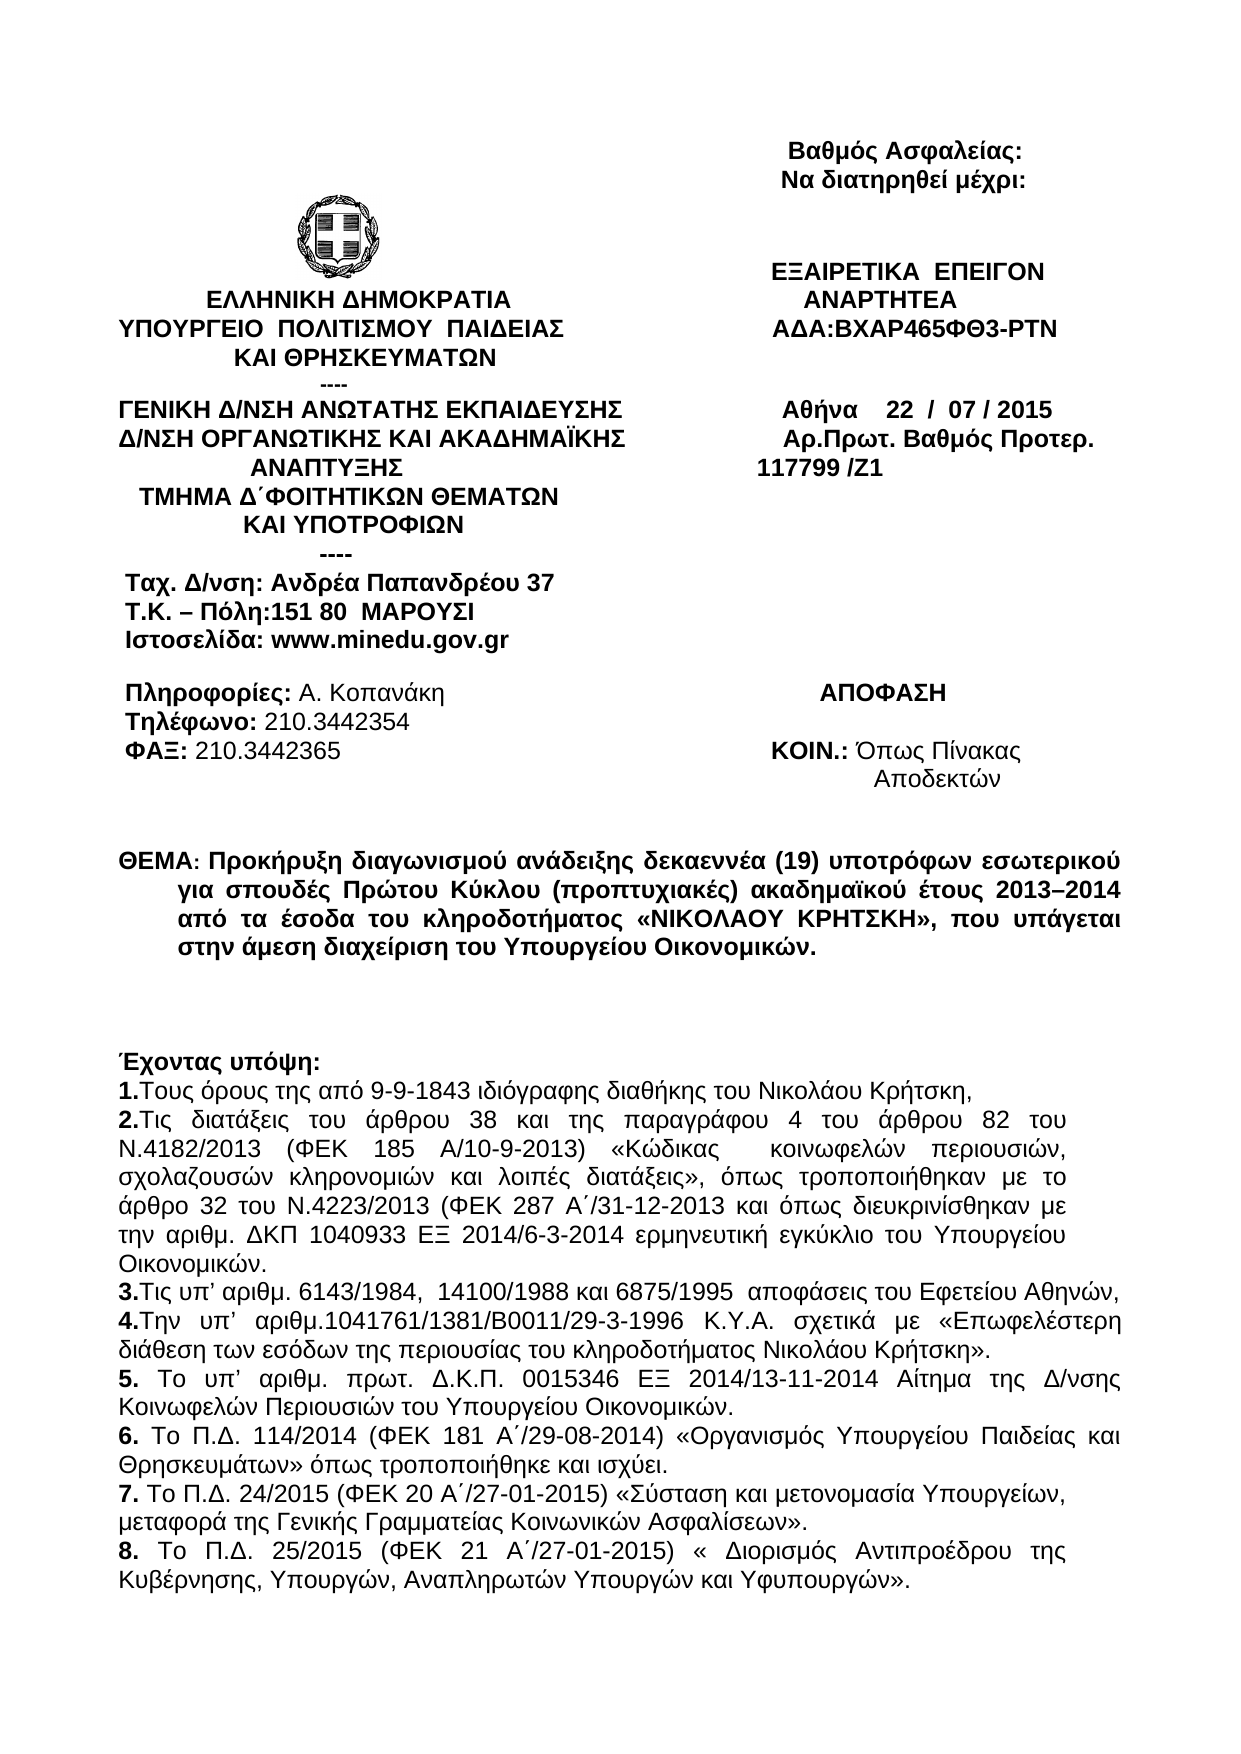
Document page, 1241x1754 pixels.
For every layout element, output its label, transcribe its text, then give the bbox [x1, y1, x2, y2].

picture [295, 193, 382, 280]
text ΤΜΗΜΑ Δ΄ΦΟΙΤΗΤΙΚΩΝ ΘΕΜΑΤΩΝ [118, 482, 1122, 510]
text ΓΕΝΙΚΗ Δ/ΝΣΗ ΑΝΩΤΑΤΗΣ ΕΚΠΑΙΔΕΥΣΗΣ Αθήνα 22 / 07 / 2015 [118, 395, 1122, 424]
text ---- [118, 539, 1122, 568]
text 8. Το Π.Δ. 25/2015 (ΦΕΚ 21 Α΄/27-01-2015) « Διορισμός Αντιπροέδρου της Κυβέρνησης, Υπουργών, Αναπληρωτών Υπουργών και Υφυπουργών». [118, 1536, 1068, 1593]
text 3.Τις υπ’ αριθμ. 6143/1984, 14100/1988 και 6875/1995 αποφάσεις του Εφετείου Αθηνών, [118, 1277, 1122, 1306]
text 2.Τις διατάξεις του άρθρου 38 και της παραγράφου 4 του άρθρου 82 του Ν.4182/2013 (ΦΕΚ 185 Α/10-9-2013) «Κώδικας κοινωφελών περιουσιών, σχολαζουσών κληρονομιών και λοιπές διατάξεις», όπως τροποποιήθηκαν με το άρθρο 32 του Ν.4223/2013 (ΦΕΚ 287 Α΄/31-12-2013 και όπως διευκρινίσθηκαν με την αριθμ. ΔΚΠ 1040933 ΕΞ 2014/6-3-2014 ερμηνευτική εγκύκλιο του Υπουργείου Οικονομικών. [118, 1105, 1068, 1277]
text Βαθμός Ασφαλείας: [295, 136, 1181, 165]
text ΚΑΙ ΘΡΗΣΚΕΥΜΑΤΩΝ [118, 343, 1122, 371]
text 6. Το Π.Δ. 114/2014 (ΦΕΚ 181 Α΄/29-08-2014) «Οργανισμός Υπουργείου Παιδείας και Θρησκευμάτων» όπως τροποποιήθηκε και ισχύει. [118, 1421, 1122, 1478]
text ΦΑΞ: 210.3442365 ΚΟΙΝ.: Όπως Πίνακας [118, 736, 1122, 764]
text ΑΝΑΠΤΥΞΗΣ 117799 /Ζ1 [118, 453, 1122, 482]
text Ιστοσελίδα: www.minedu.gov.gr [118, 625, 1122, 654]
text Αποδεκτών [118, 764, 1122, 793]
text 7. Το Π.Δ. 24/2015 (ΦΕΚ 20 Α΄/27-01-2015) «Σύσταση και μετονομασία Υπουργείων, μεταφορά της Γενικής Γραμματείας Κοινωνικών Ασφαλίσεων». [118, 1478, 1068, 1536]
text 5. Το υπ’ αριθμ. πρωτ. Δ.Κ.Π. 0015346 ΕΞ 2014/13-11-2014 Αίτημα της Δ/νσης Κοινωφελών Περιουσιών του Υπουργείου Οικονομικών. [118, 1363, 1122, 1421]
text ΘΕΜΑ: Προκήρυξη διαγωνισμού ανάδειξης δεκαεννέα (19) υποτρόφων εσωτερικού για σπουδές Πρώτου Κύκλου (προπτυχιακές) ακαδημαϊκού έτους 2013–2014 από τα έσοδα του κληροδοτήματος «ΝΙΚΟΛΑΟΥ ΚΡΗΤΣΚΗ», που υπάγεται στην άμεση διαχείριση του Υπουργείου Οικονομικών. [118, 846, 1122, 961]
text Ταχ. Δ/νση: Ανδρέα Παπανδρέου 37 [118, 568, 1122, 597]
text ΥΠΟΥΡΓΕΙΟ ΠΟΛΙΤΙΣΜΟΥ ΠΑΙΔΕΙΑΣ ΑΔΑ:ΒΧΑΡ465ΦΘ3-ΡΤΝ [118, 314, 1122, 343]
text 1.Τους όρους της από 9-9-1843 ιδιόγραφης διαθήκης του Νικολάου Κρήτσκη, [118, 1076, 1122, 1105]
text Τηλέφωνο: 210.3442354 [118, 707, 1122, 736]
text ΚΑΙ ΥΠΟΤΡΟΦΙΩΝ [118, 510, 1122, 539]
text Δ/ΝΣΗ ΟΡΓΑΝΩΤΙΚΗΣ ΚΑΙ ΑΚΑΔΗΜΑΪΚΗΣ Αρ.Πρωτ. Βαθμός Προτερ. [118, 424, 1137, 453]
text ---- [118, 371, 1122, 395]
text Να διατηρηθεί μέχρι: [295, 165, 1181, 193]
text Τ.Κ. – Πόλη:151 80 ΜΑΡΟΥΣΙ [118, 597, 1122, 625]
text 4.Την υπ’ αριθμ.1041761/1381/Β0011/29-3-1996 K.Y.A. σχετικά με «Επωφελέστερη διάθεση των εσόδων της περιουσίας του κληροδοτήματος Νικολάου Κρήτσκη». [118, 1306, 1122, 1363]
text Έχοντας υπόψη: [118, 1047, 1122, 1076]
text Πληροφορίες: Α. Κοπανάκη ΑΠΟΦΑΣΗ [118, 678, 1122, 707]
text ΕΛΛΗΝΙΚΗ ΔΗΜΟΚΡΑΤΙΑ ΑΝΑΡΤΗΤΕΑ [192, 285, 1122, 314]
text ΕΞΑΙΡΕΤΙΚΑ ΕΠΕΙΓΟΝ [295, 193, 1122, 285]
